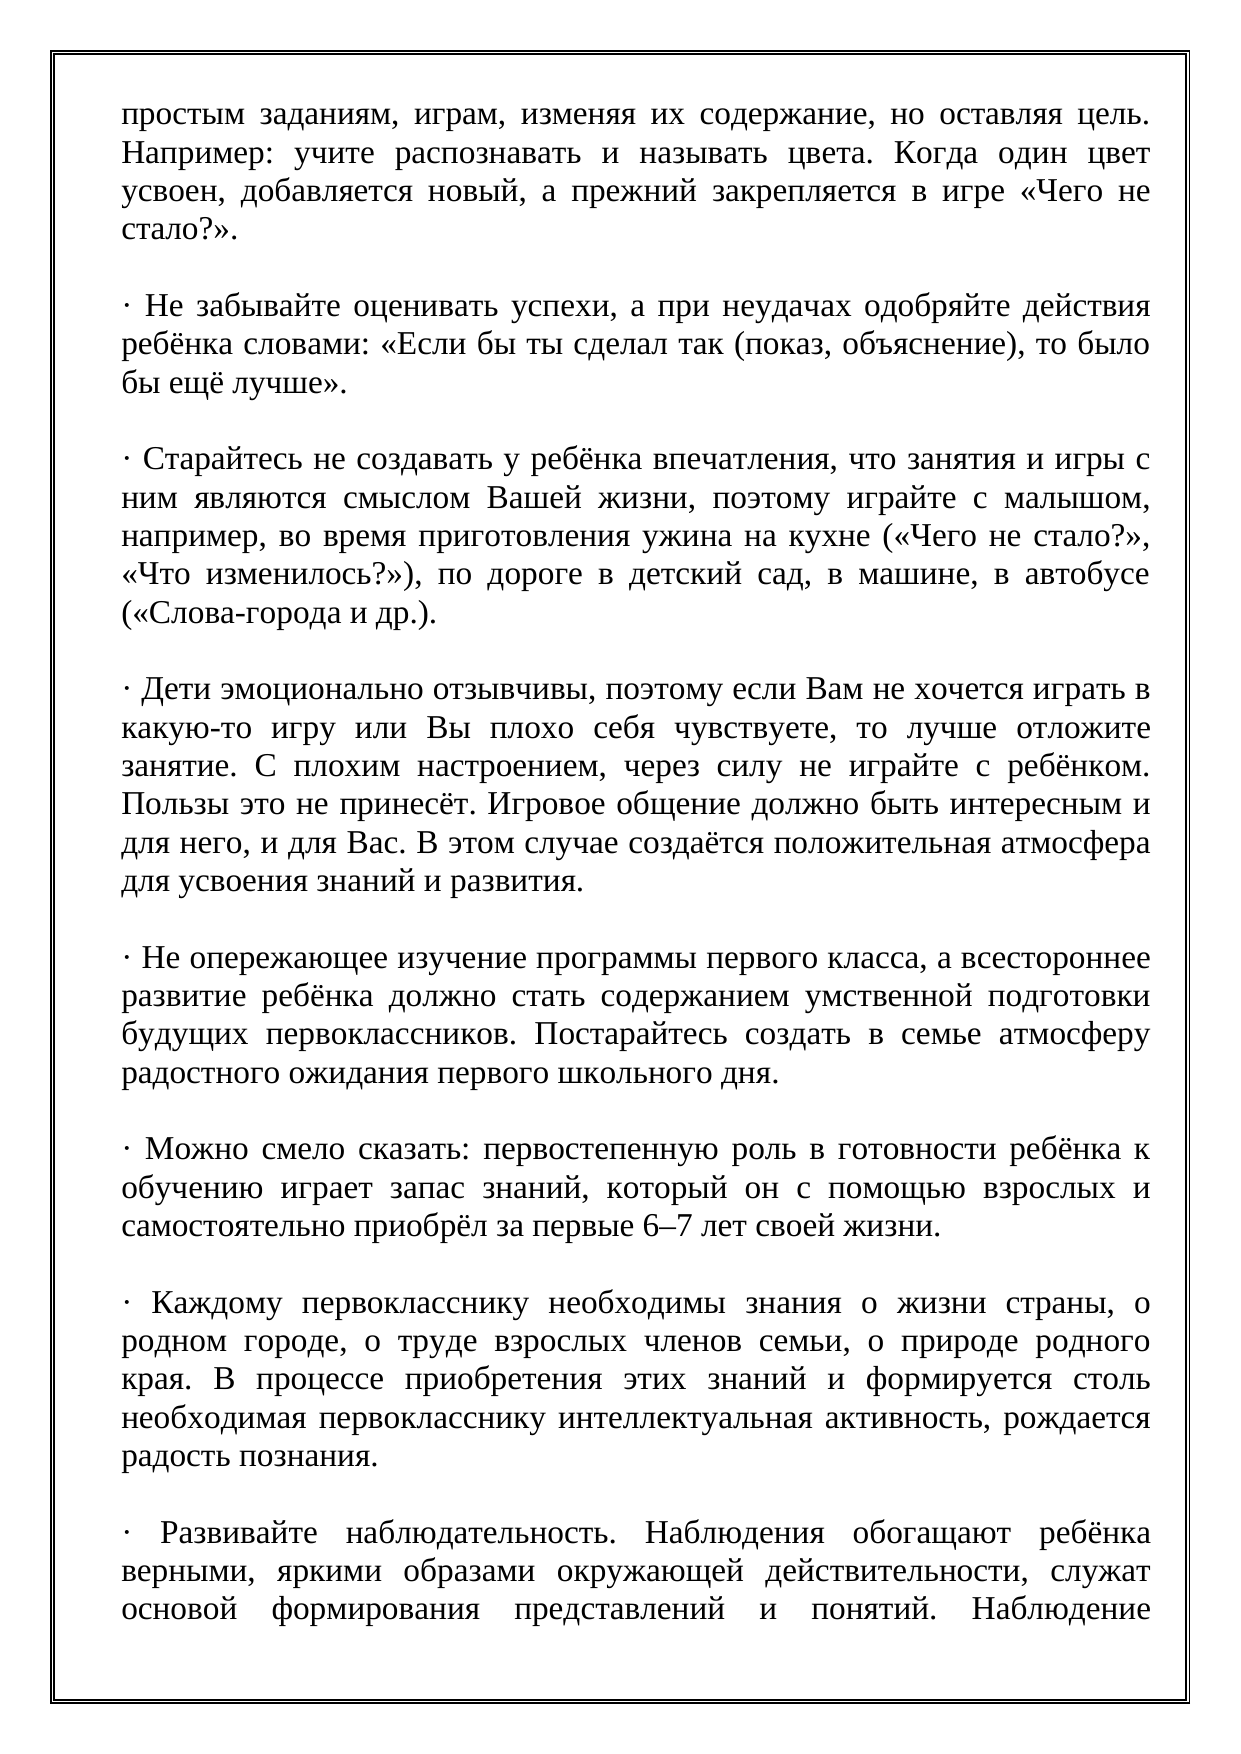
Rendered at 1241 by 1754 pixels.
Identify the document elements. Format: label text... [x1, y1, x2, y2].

text · Можно смело сказать: первостепенную роль в готовности ребёнка к обучению играет запас знаний, который он с помощью взрослых и самостоятельно приобрёл за первые 6–7 лет своей жизни. [121, 1129, 1152, 1244]
text · Старайтесь не создавать у ребёнка впечатления, что занятия и игры с ним являются смыслом Вашей жизни, поэтому играйте с малышом, например, во время приготовления ужина на кухне («Чего не стало?», «Что изменилось?»), по дороге в детский сад, в машине, в автобусе («Слова-города и др.). [121, 439, 1152, 630]
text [121, 94, 1152, 247]
text · Дети эмоционально отзывчивы, поэтому если Вам не хочется играть в какую-то игру или Вы плохо себя чувствуете, то лучше отложите занятие. С плохим настроением, через силу не играйте с ребёнком. Пользы это не принесёт. Игровое общение должно быть интересным и для него, и для Вас. В этом случае создаётся положительная атмосфера для усвоения знаний и развития. [121, 669, 1152, 899]
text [121, 1512, 1152, 1627]
text · Не опережающее изучение программы первого класса, а всестороннее развитие ребёнка должно стать содержанием умственной подготовки будущих первоклассников. Постарайтесь создать в семье атмосферу радостного ожидания первого школьного дня. [121, 937, 1152, 1090]
text · Не забывайте оценивать успехи, а при неудачах одобряйте действия ребёнка словами: «Если бы ты сделал так (показ, объяснение), то было бы ещё лучше». [121, 285, 1152, 400]
text · Каждому первокласснику необходимы знания о жизни страны, о родном городе, о труде взрослых членов семьи, о природе родного края. В процессе приобретения этих знаний и формируется столь необходимая первокласснику интеллектуальная активность, рождается радость познания. [121, 1282, 1152, 1474]
